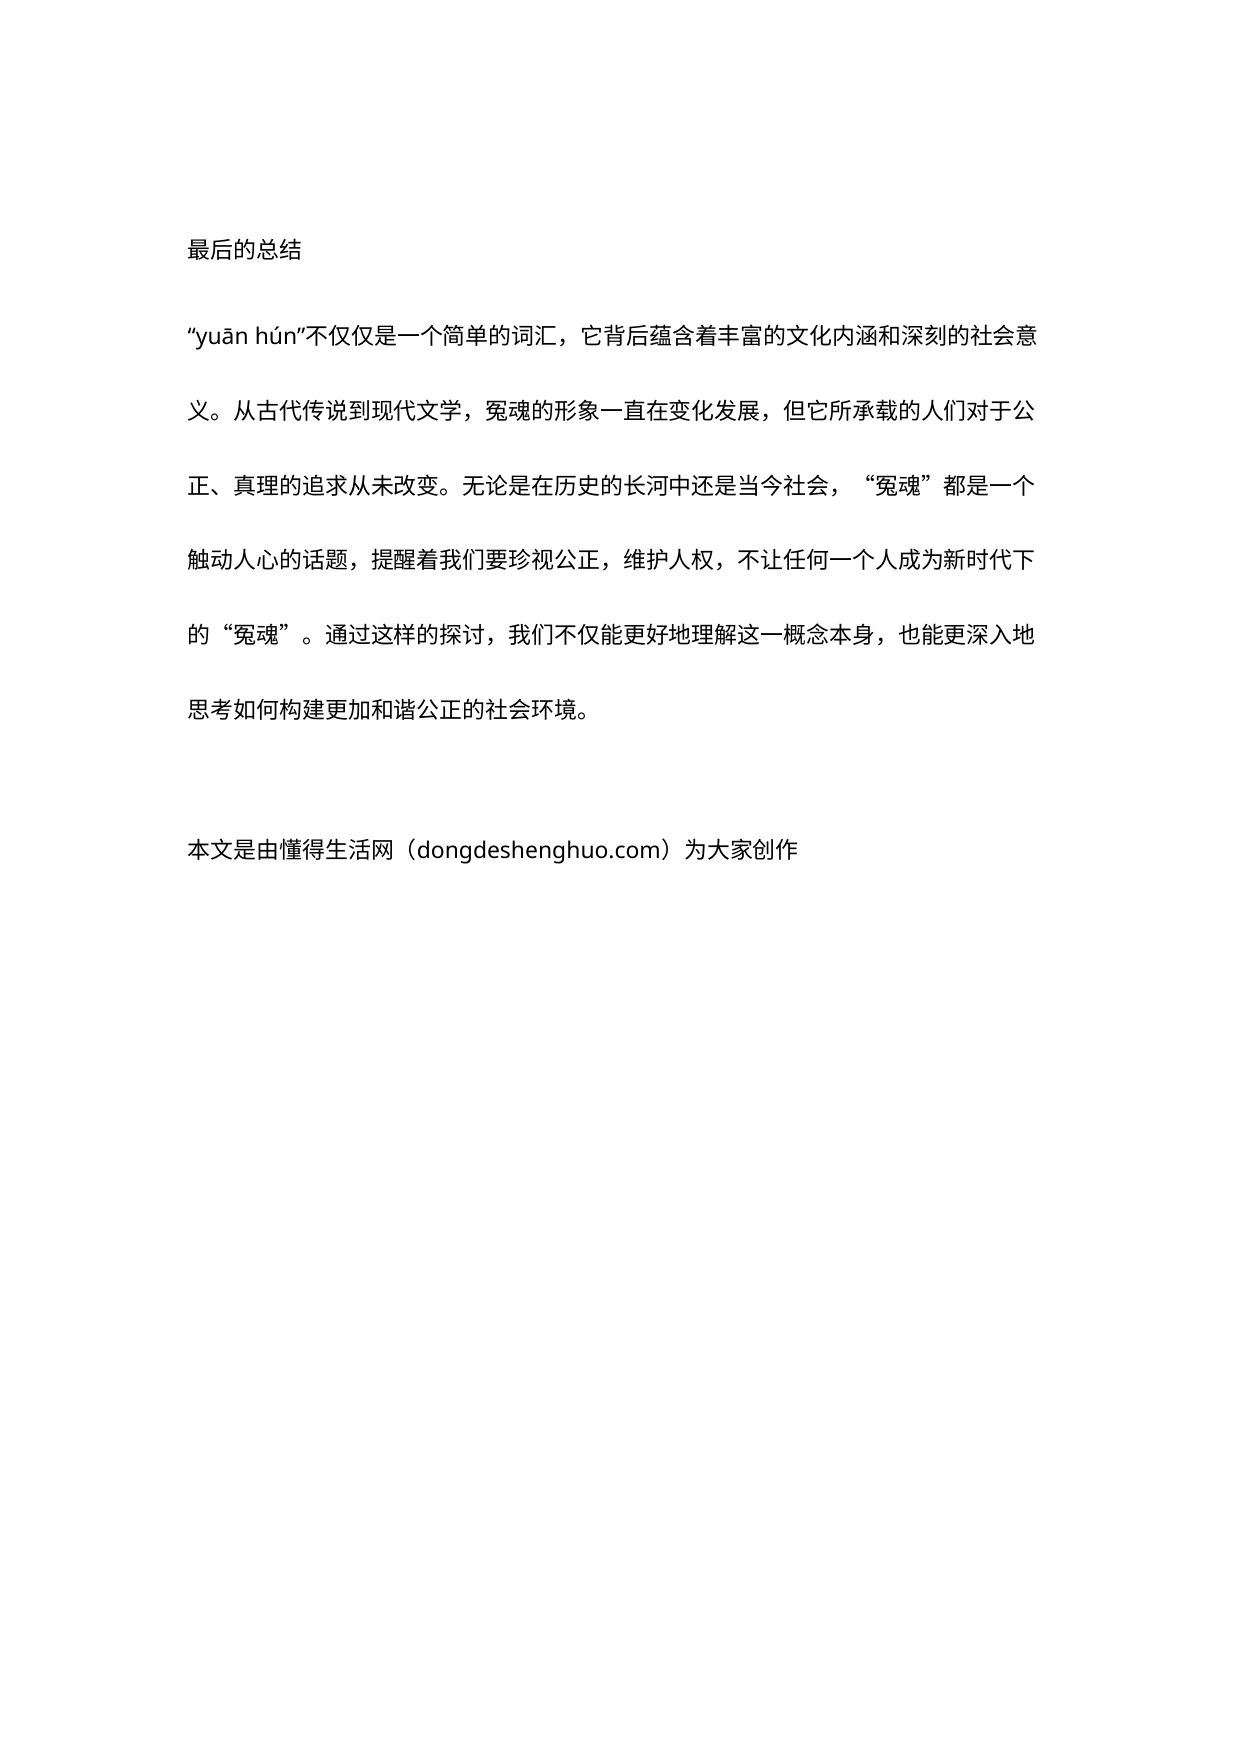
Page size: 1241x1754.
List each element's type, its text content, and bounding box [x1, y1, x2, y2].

text 本文是由懂得生活网（dongdeshenghuo.com）为大家创作 [187, 816, 1053, 881]
text “yuān hún”不仅仅是一个简单的词汇，它背后蕴含着丰富的文化内涵和深刻的社会意义。从古代传说到现代文学，冤魂的形象一直在变化发展，但它所承载的人们对于公正、真理的追求从未改变。无论是在历史的长河中还是当今社会，“冤魂”都是一个触动人心的话题，提醒着我们要珍视公正，维护人权，不让任何一个人成为新时代下的“冤魂”。通过这样的探讨，我们不仅能更好地理解这一概念本身，也能更深入地思考如何构建更加和谐公正的社会环境。 [187, 302, 1053, 741]
text 最后的总结 [187, 216, 1053, 281]
